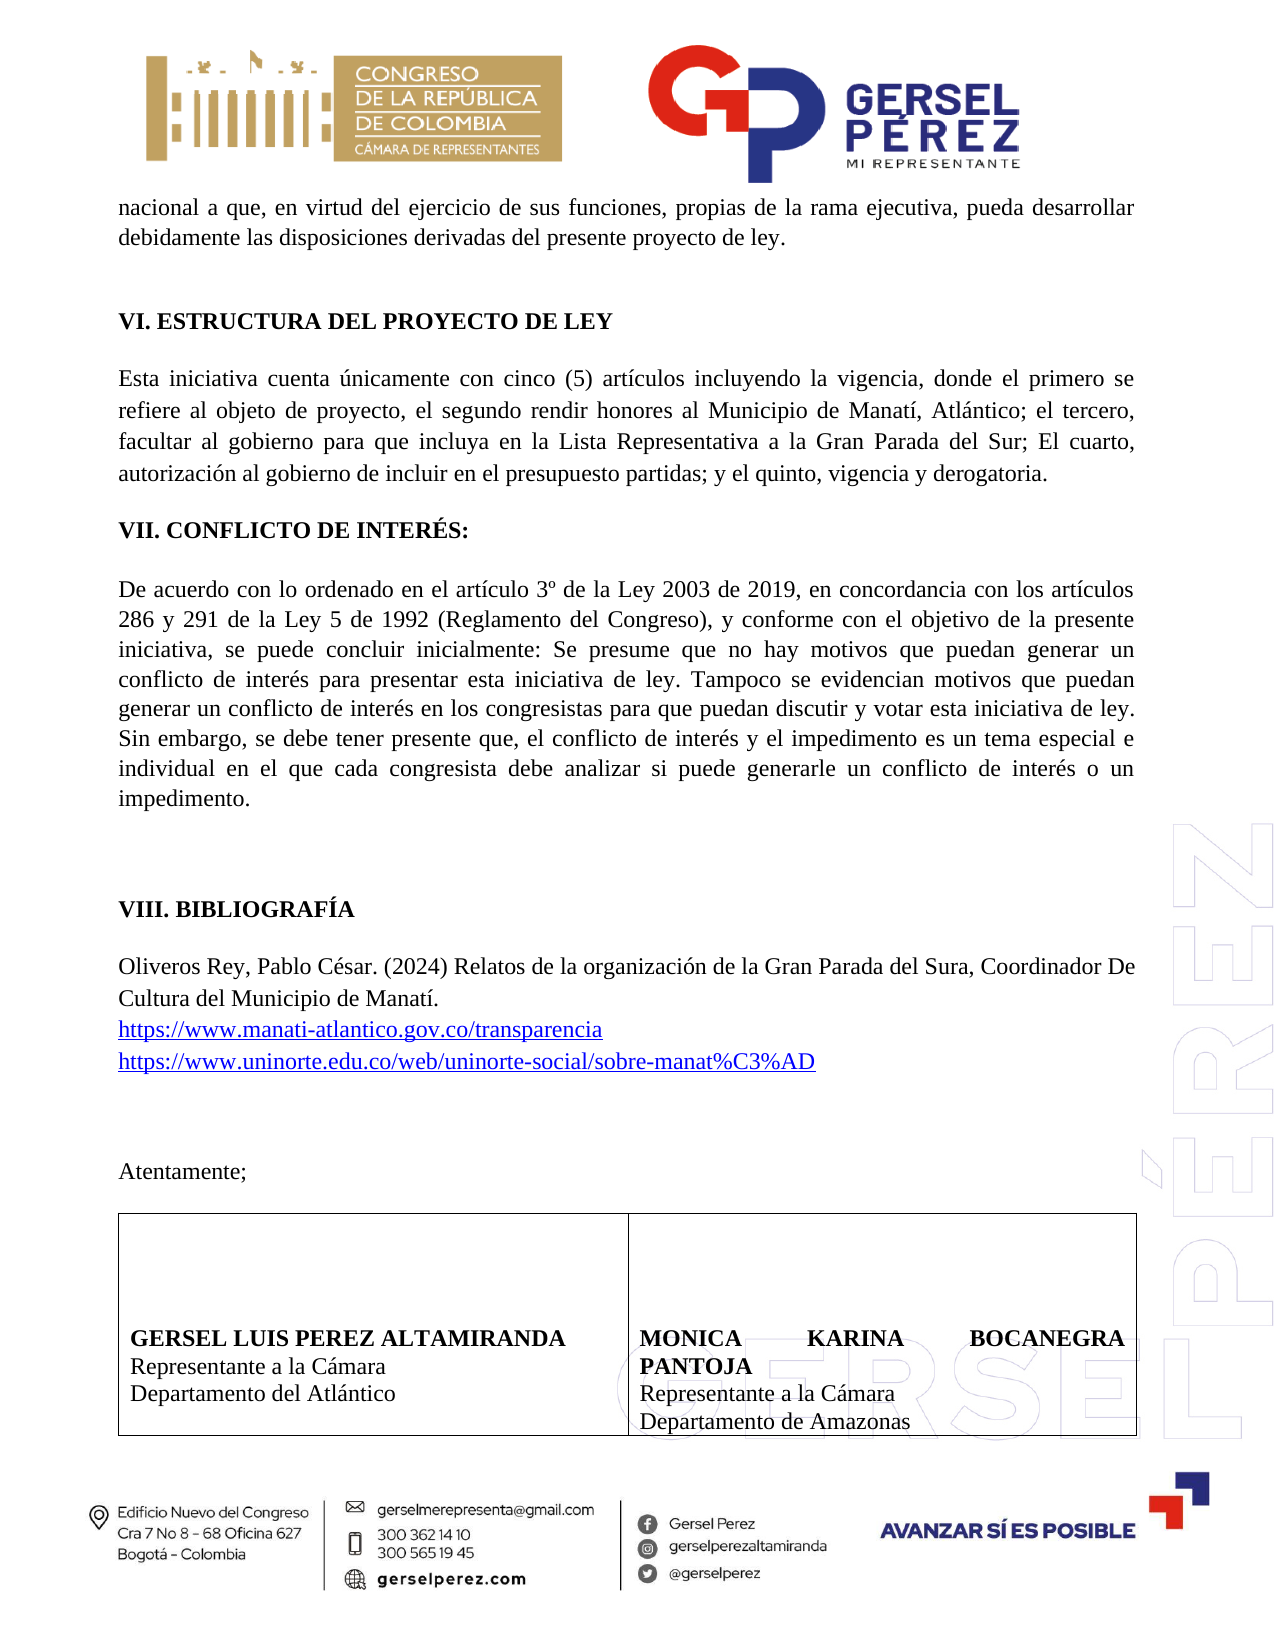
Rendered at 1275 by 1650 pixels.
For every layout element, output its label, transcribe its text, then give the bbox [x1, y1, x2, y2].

picture [47, 1455, 1266, 1624]
table_header MONICA KARINA BOCANEGRA PANTOJA Representante a la Cámara Departamento de Amazonas [629, 1214, 1136, 1434]
text https://www.uninorte.edu.co/web/uninorte-social/sobre-manat%C3%AD [118, 1047, 1137, 1074]
text VIII. BIBLIOGRAFÍA [118, 895, 1137, 923]
text VII. CONFLICTO DE INTERÉS: [118, 516, 1137, 543]
text Esta iniciativa cuenta únicamente con cinco (5) artículos incluyendo la vigencia, donde el primero se refiere al objeto de proyecto, el segundo rendir honores al Municipio de Manatí, Atlántico; el tercero, facultar al gobierno para que incluya en la Lista Representativa a la Gran Parada del Sur; El cuarto, autorización al gobierno de incluir en el presupuesto partidas; y el quinto, vigencia y derogatoria. [118, 364, 1137, 487]
text VI. ESTRUCTURA DEL PROYECTO DE LEY [118, 307, 1137, 335]
picture [71, 21, 1078, 194]
table_header GERSEL LUIS PEREZ ALTAMIRANDA Representante a la Cámara Departamento del Atlántico [119, 1214, 628, 1434]
text Oliveros Rey, Pablo César. (2024) Relatos de la organización de la Gran Parada del Sura, Coordinador De Cultura del Municipio de Manatí. [118, 952, 1137, 1011]
text Atentamente; [118, 1157, 1137, 1185]
text https://www.manati-atlantico.gov.co/transparencia [118, 1015, 1137, 1043]
text De acuerdo con lo ordenado en el artículo 3º de la Ley 2003 de 2019, en concordancia con los artículos 286 y 291 de la Ley 5 de 1992 (Reglamento del Congreso), y conforme con el objetivo de la presente iniciativa, se puede concluir inicialmente: Se presume que no hay motivos que puedan generar un conflicto de interés para presentar esta iniciativa de ley. Tampoco se evidencian motivos que puedan generar un conflicto de interés en los congresistas para que puedan discutir y votar esta iniciativa de ley. Sin embargo, se debe tener presente que, el conflicto de interés y el impedimento es un tema especial e individual en el que cada congresista debe analizar si puede generarle un conflicto de interés o un impedimento. [118, 575, 1137, 811]
picture [575, 795, 1275, 1442]
